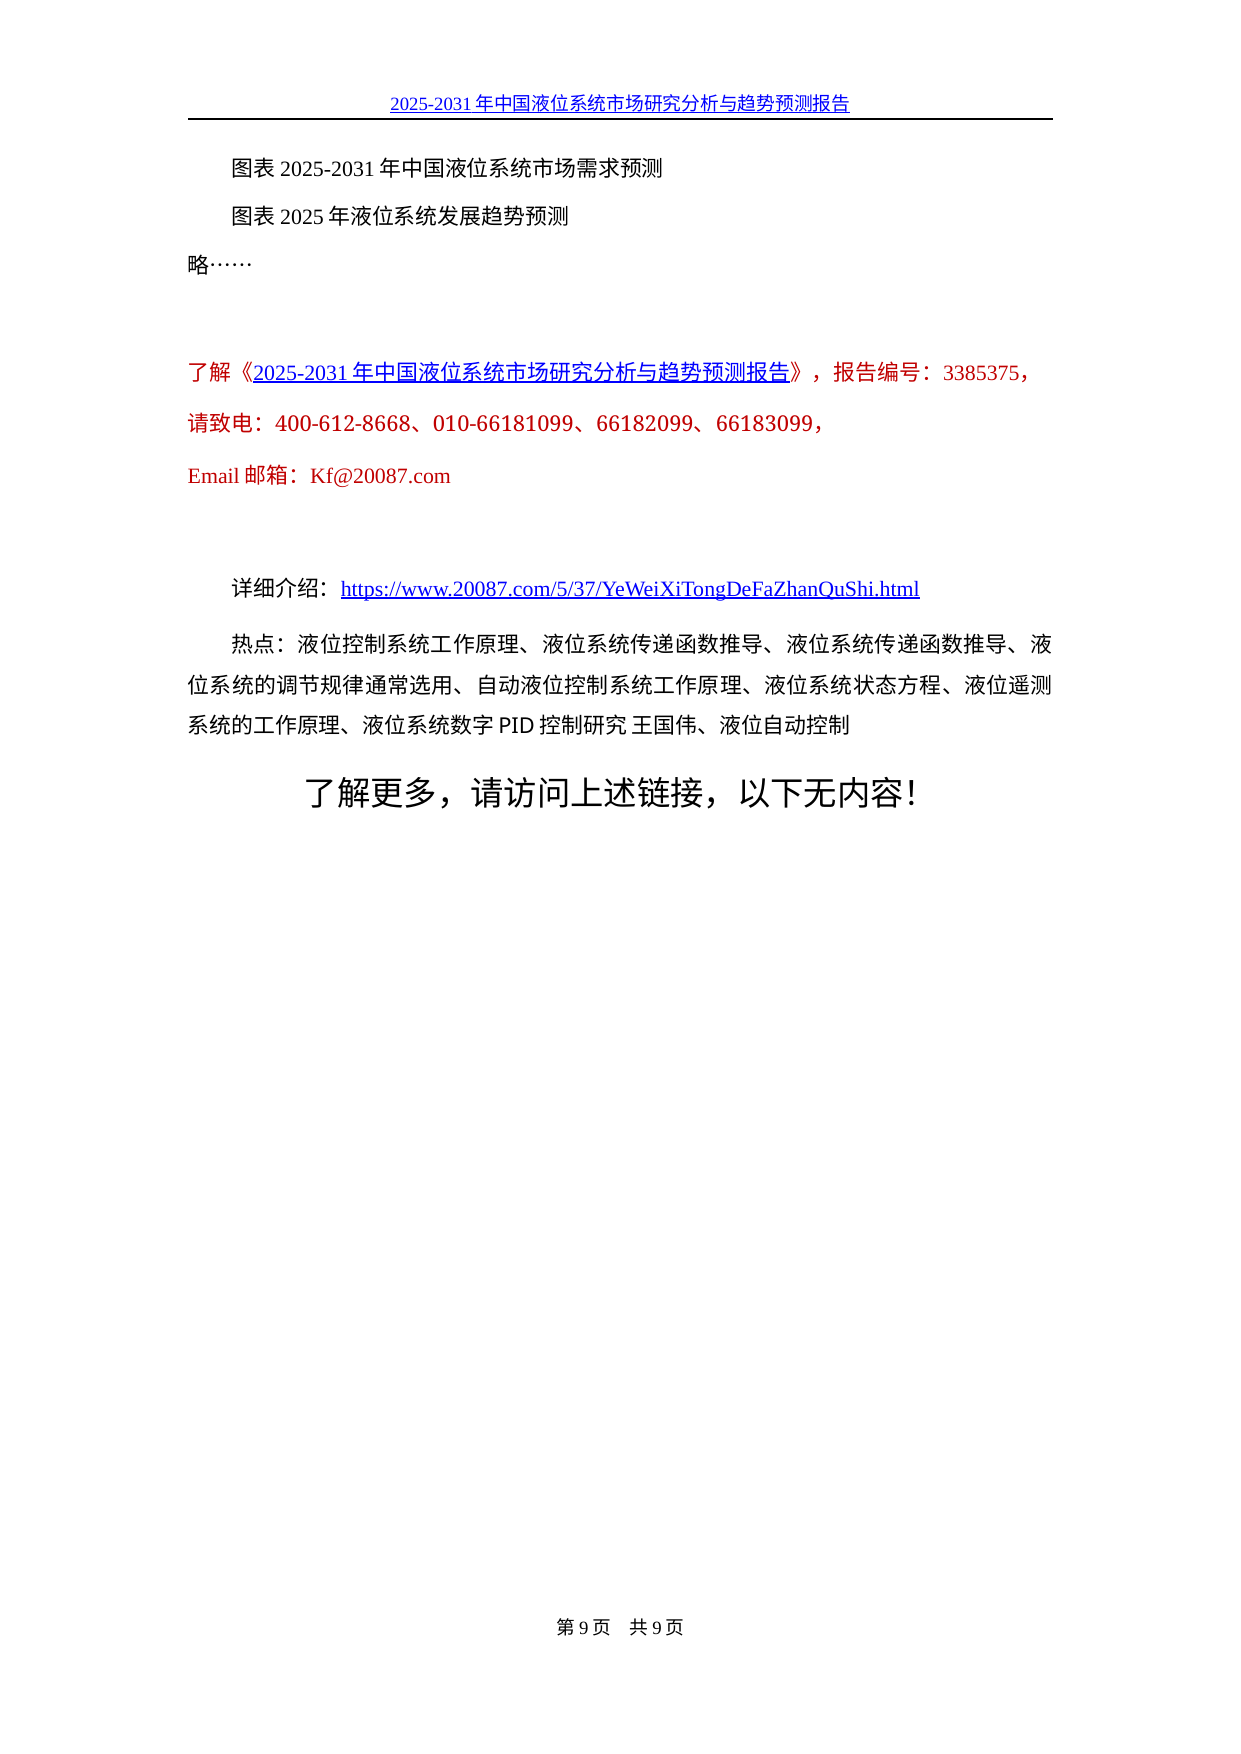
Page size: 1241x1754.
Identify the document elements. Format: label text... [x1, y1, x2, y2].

text Email邮箱：Kf@20087.com [187, 457, 1053, 490]
text 了解《2025-2031年中国液位系统市场研究分析与趋势预测报告》，报告编号：3385375， [187, 354, 1053, 387]
title 了解更多，请访问上述链接，以下无内容！ [187, 758, 1053, 823]
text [187, 150, 1053, 280]
text 详细介绍：https://www.20087.com/5/37/YeWeiXiTongDeFaZhanQuShi.html [187, 570, 1053, 603]
text 热点：液位控制系统工作原理、液位系统传递函数推导、液位系统传递函数推导、液位系统的调节规律通常选用、自动液位控制系统工作原理、液位系统状态方程、液位遥测系统的工作原理、液位系统数字PID控制研究 王国伟、液位自动控制 [187, 627, 1053, 741]
text 请致电：400-612-8668、010-66181099、66182099、66183099， [187, 406, 1053, 438]
